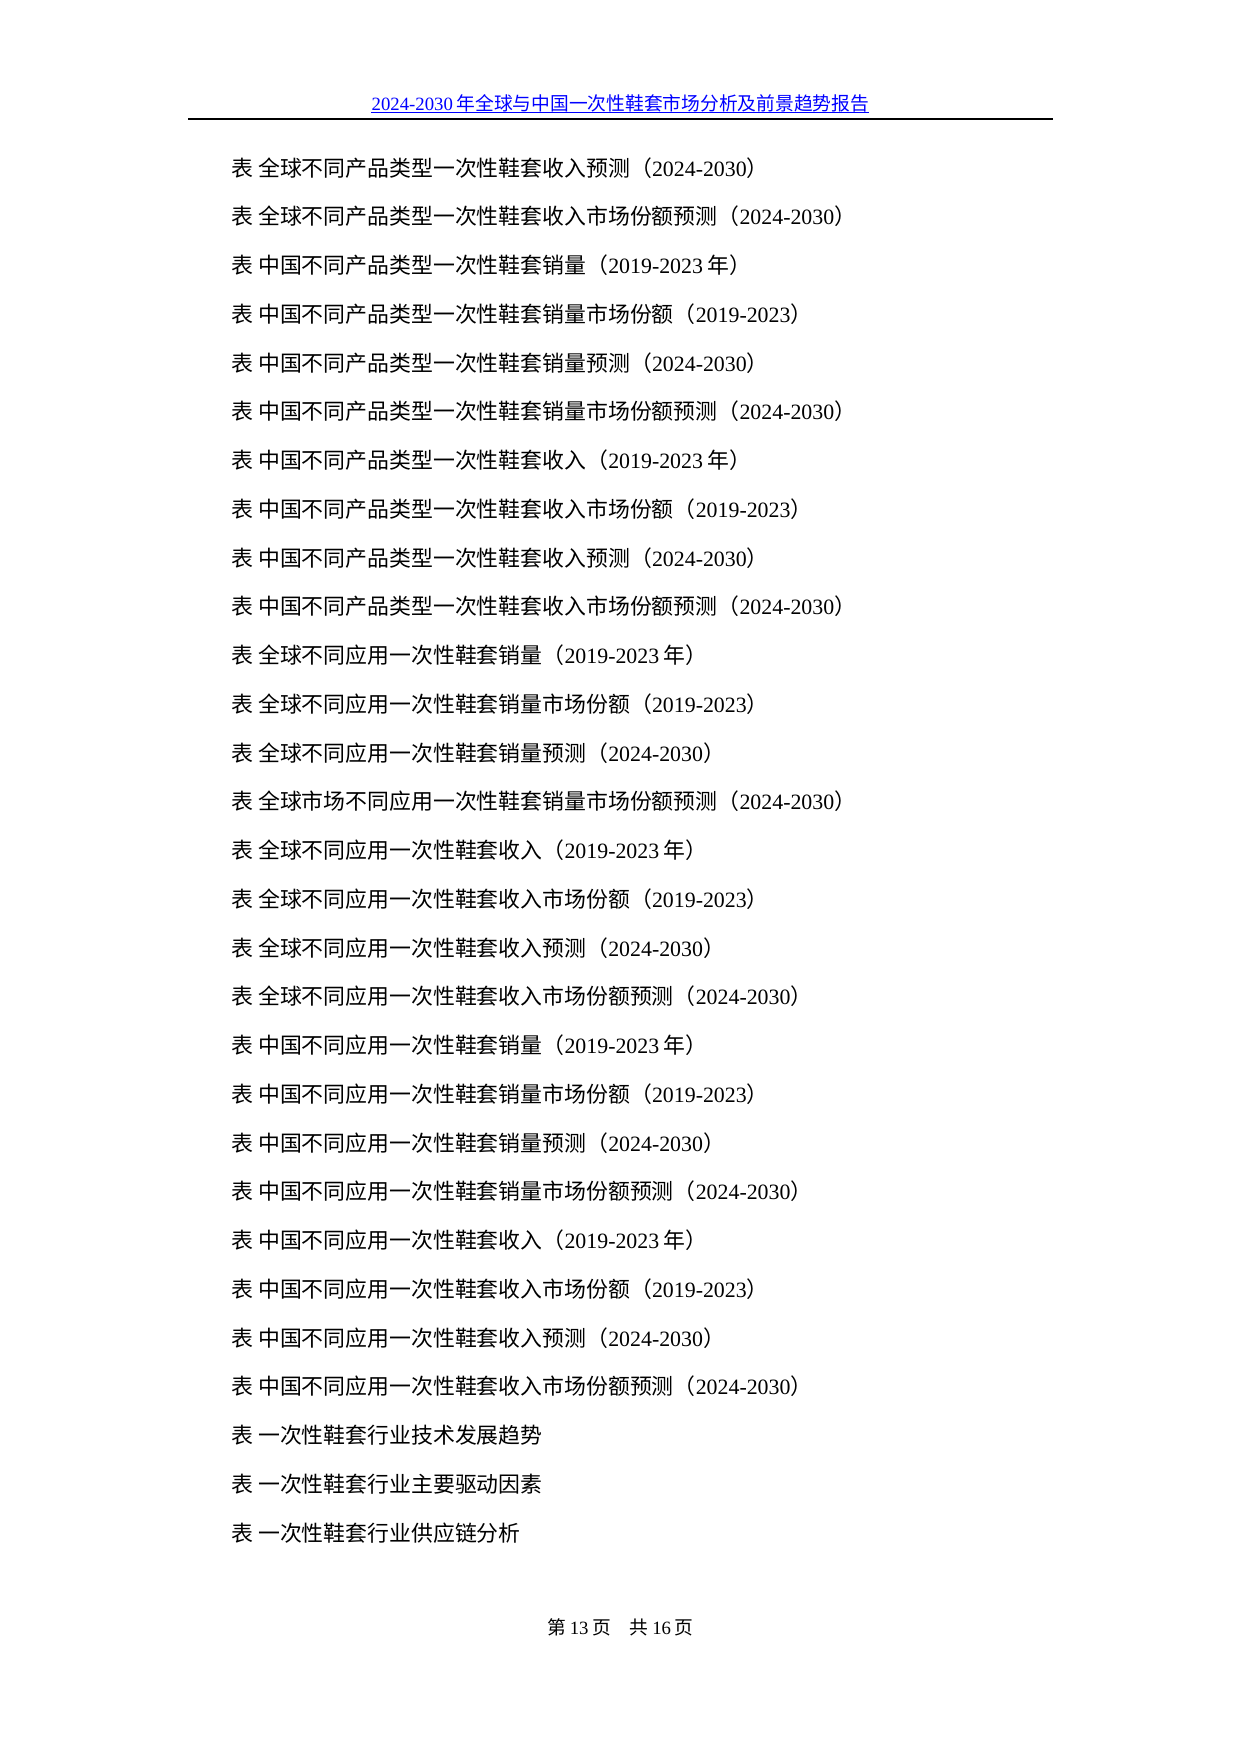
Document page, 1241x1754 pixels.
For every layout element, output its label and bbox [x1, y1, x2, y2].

text [187, 150, 1053, 1548]
